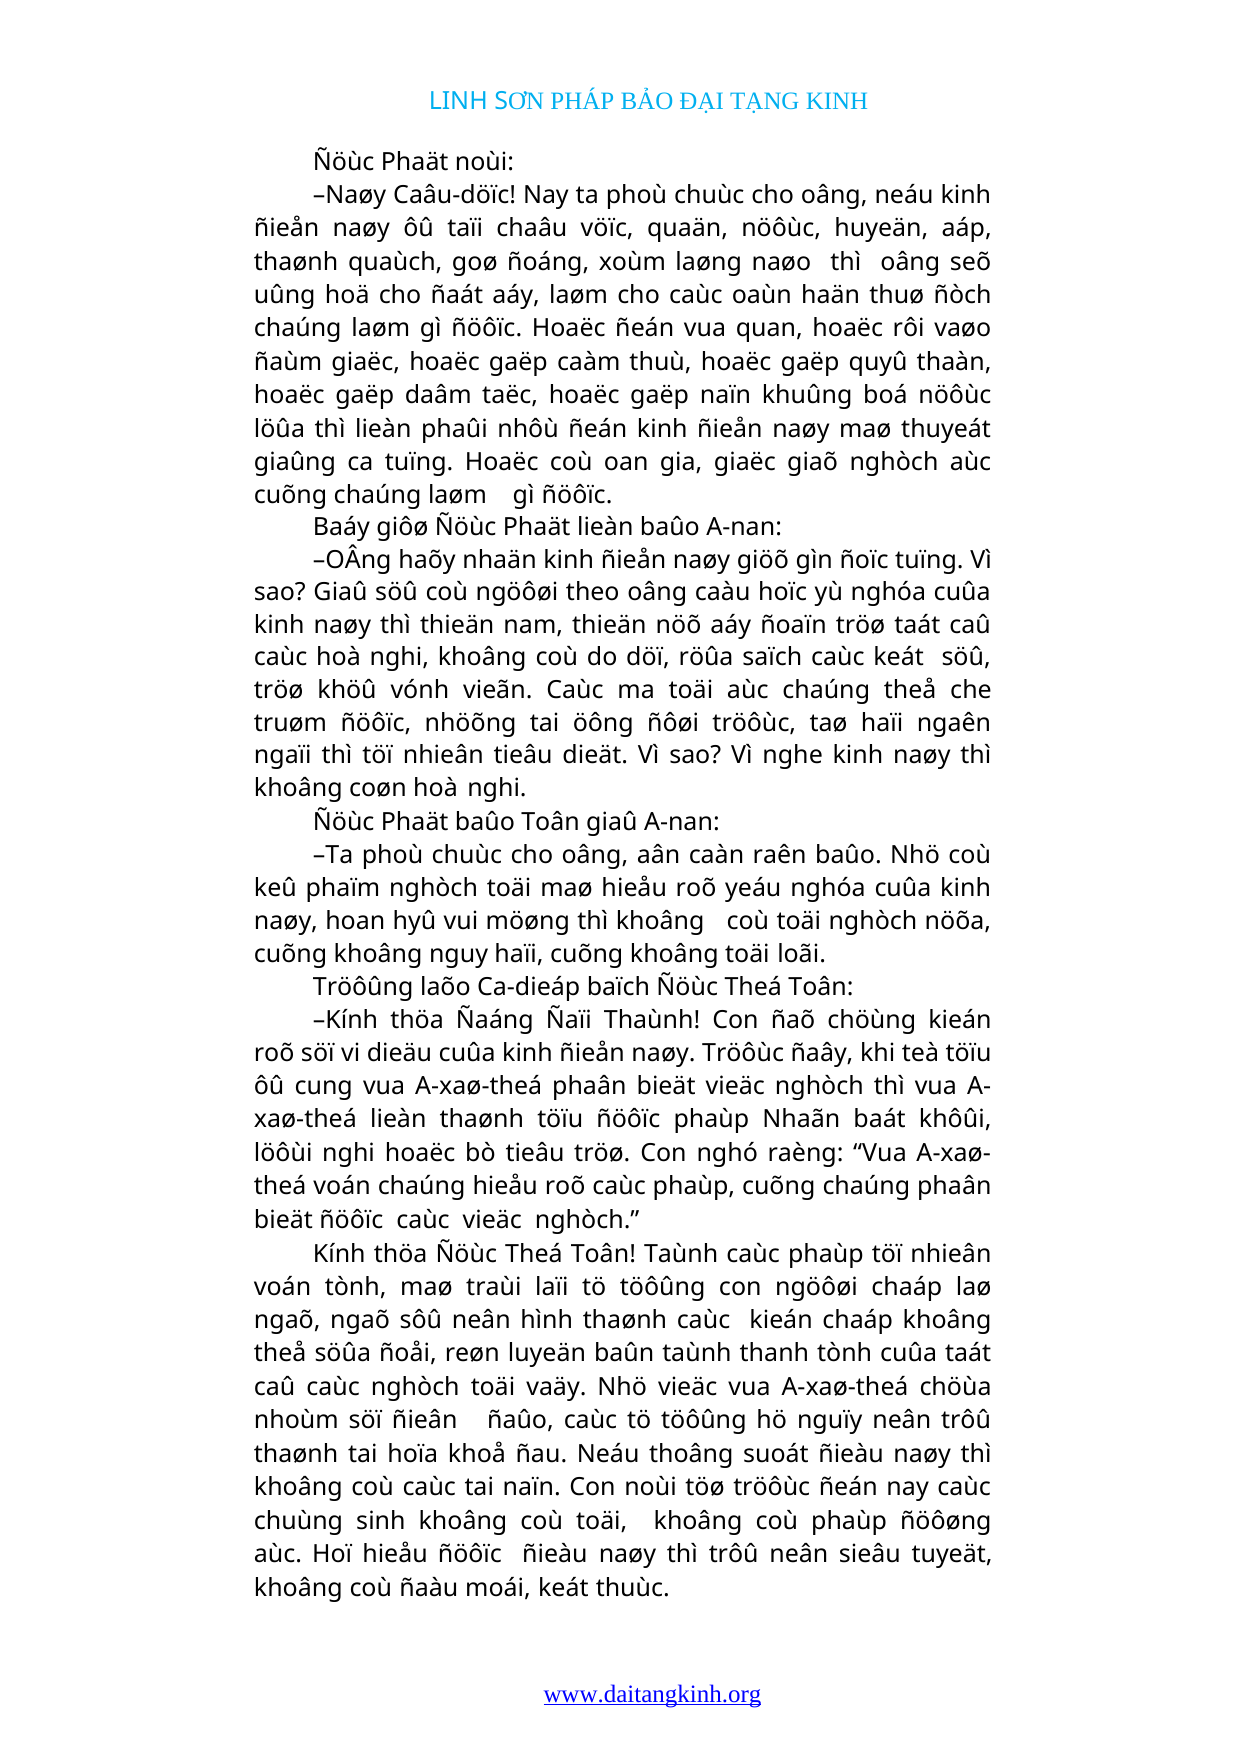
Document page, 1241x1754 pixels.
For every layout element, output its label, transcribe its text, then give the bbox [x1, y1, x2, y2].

text –Kính thöa Ñaáng Ñaïi Thaùnh! Con ñaõ chöùng kieán roõ söï vi dieäu cuûa kinh ñieån naøy. Tröôùc ñaây, khi teà töïu ôû cung vua A-xaø-theá phaân bieät vieäc nghòch thì vua A-xaø-theá lieàn thaønh töïu ñöôïc phaùp Nhaãn baát khôûi, löôùi nghi hoaëc bò tieâu tröø. Con nghó raèng: “Vua A-xaø-theá voán chaúng hieåu roõ caùc phaùp, cuõng chaúng phaân bieät ñöôïc caùc vieäc nghòch.” [254, 1002, 992, 1236]
text www.daitangkinh.org [403, 1679, 901, 1707]
text –Naøy Caâu-döïc! Nay ta phoù chuùc cho oâng, neáu kinh ñieån naøy ôû taïi chaâu vöïc, quaän, nöôùc, huyeän, aáp, thaønh quaùch, goø ñoáng, xoùm laøng naøo thì oâng seõ uûng hoä cho ñaát aáy, laøm cho caùc oaùn haän thuø ñòch chaúng laøm gì ñöôïc. Hoaëc ñeán vua quan, hoaëc rôi vaøo ñaùm giaëc, hoaëc gaëp caàm thuù, hoaëc gaëp quyû thaàn, hoaëc gaëp daâm taëc, hoaëc gaëp naïn khuûng boá nöôùc löûa thì lieàn phaûi nhôù ñeán kinh ñieån naøy maø thuyeát giaûng ca tuïng. Hoaëc coù oan gia, giaëc giaõ nghòch aùc cuõng chaúng laøm gì ñöôïc. [254, 177, 992, 511]
text Ñöùc Phaät baûo Toân giaû A-nan: [313, 804, 1065, 836]
text Baáy giôø Ñöùc Phaät lieàn baûo A-nan: [313, 511, 1065, 542]
text –OÂng haõy nhaän kinh ñieån naøy giöõ gìn ñoïc tuïng. Vì sao? Giaû söû coù ngöôøi theo oâng caàu hoïc yù nghóa cuûa kinh naøy thì thieän nam, thieän nöõ aáy ñoaïn tröø taát caû caùc hoà nghi, khoâng coù do döï, röûa saïch caùc keát söû, tröø khöû vónh vieãn. Caùc ma toäi aùc chaúng theå che truøm ñöôïc, nhöõng tai öông ñôøi tröôùc, taø haïi ngaên ngaïi thì töï nhieân tieâu dieät. Vì sao? Vì nghe kinh naøy thì khoâng coøn hoà nghi. [254, 542, 992, 804]
text Tröôûng laõo Ca-dieáp baïch Ñöùc Theá Toân: [313, 970, 1065, 1001]
text Ñöùc Phaät noùi: [313, 145, 1065, 177]
text –Ta phoù chuùc cho oâng, aân caàn raên baûo. Nhö coù keû phaïm nghòch toäi maø hieåu roõ yeáu nghóa cuûa kinh naøy, hoan hyû vui möøng thì khoâng coù toäi nghòch nöõa, cuõng khoâng nguy haïi, cuõng khoâng toäi loãi. [254, 836, 992, 970]
text Kính thöa Ñöùc Theá Toân! Taùnh caùc phaùp töï nhieân voán tònh, maø traùi laïi tö töôûng con ngöôøi chaáp laø ngaõ, ngaõ sôû neân hình thaønh caùc kieán chaáp khoâng theå söûa ñoåi, reøn luyeän baûn taùnh thanh tònh cuûa taát caû caùc nghòch toäi vaäy. Nhö vieäc vua A-xaø-theá chöùa nhoùm söï ñieân ñaûo, caùc tö töôûng hö nguïy neân trôû thaønh tai hoïa khoå ñau. Neáu thoâng suoát ñieàu naøy thì khoâng coù caùc tai naïn. Con noùi töø tröôùc ñeán nay caùc chuùng sinh khoâng coù toäi, khoâng coù phaùp ñöôøng aùc. Hoï hieåu ñöôïc ñieàu naøy thì trôû neân sieâu tuyeät, khoâng coù ñaàu moái, keát thuùc. [254, 1236, 992, 1603]
